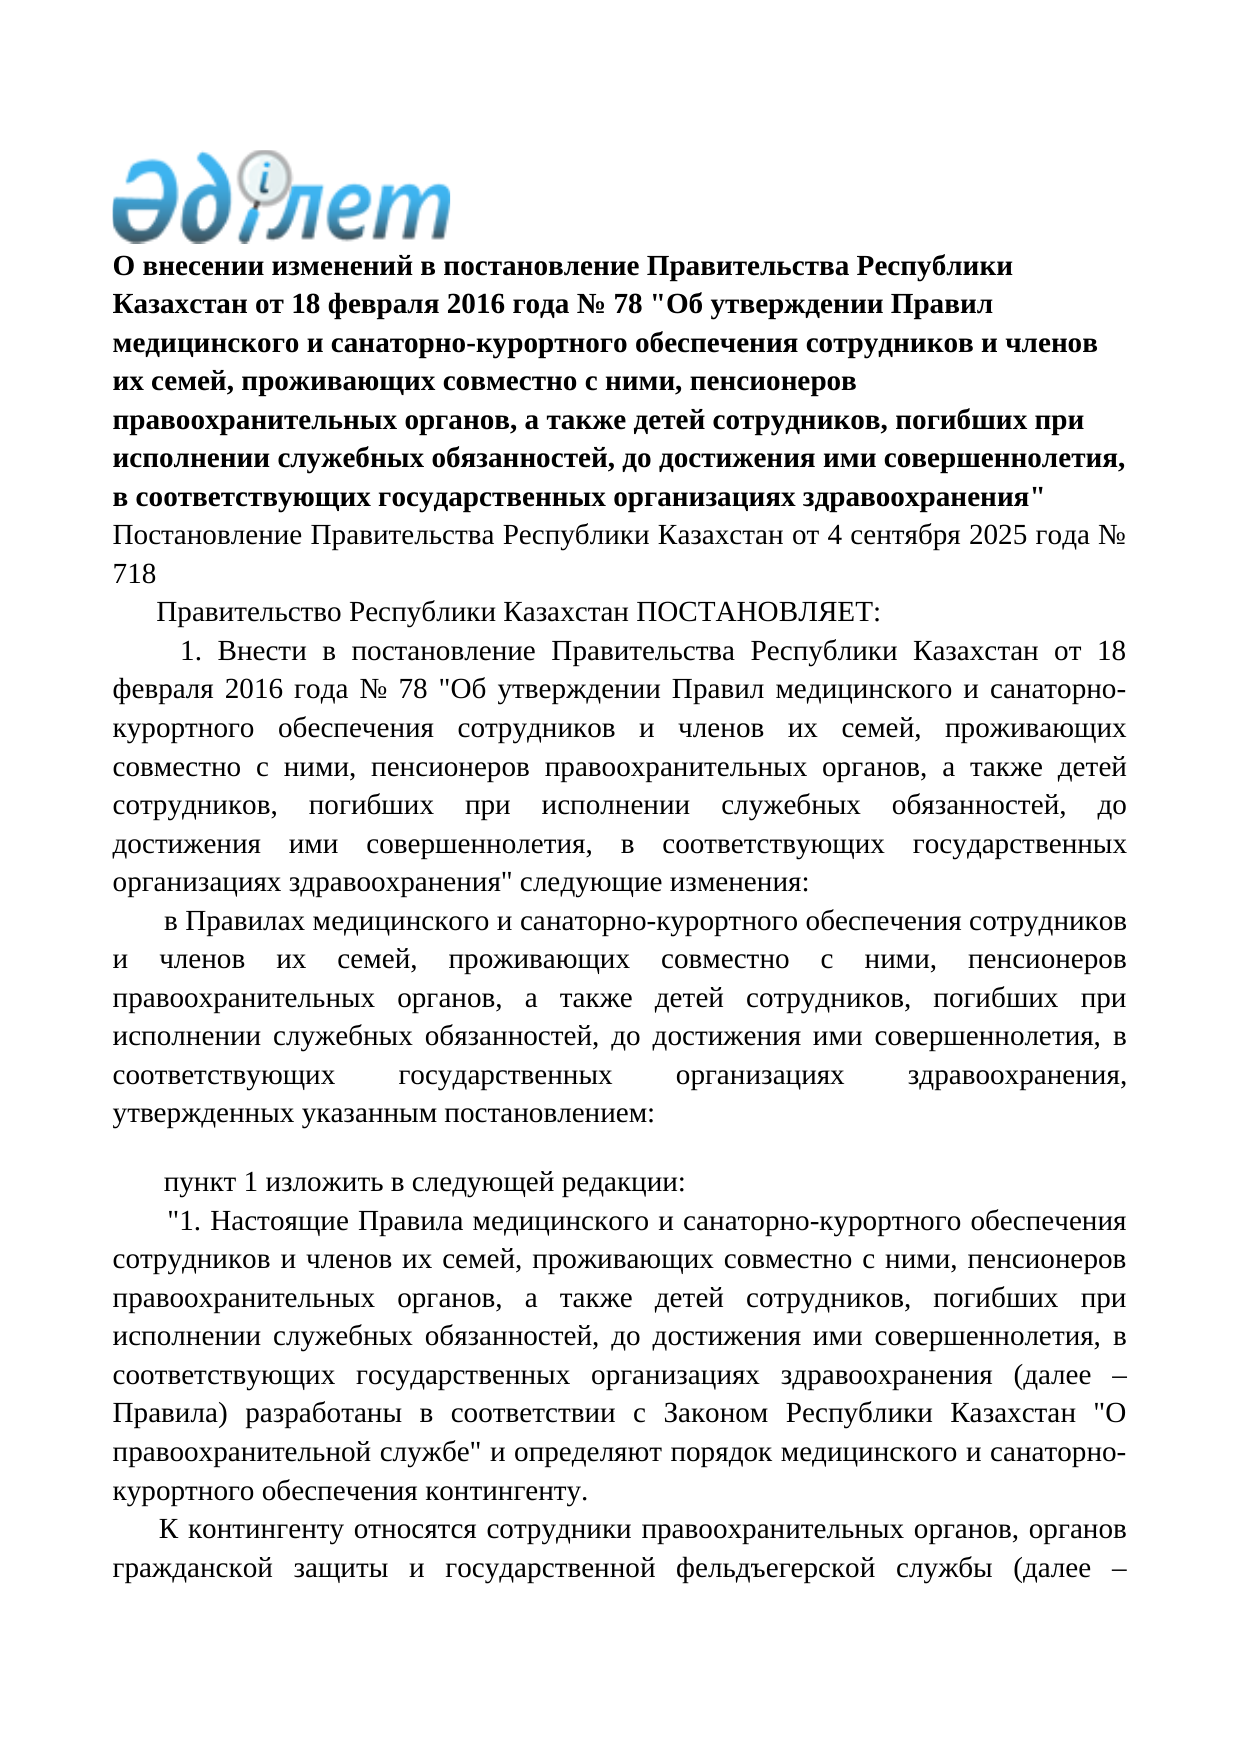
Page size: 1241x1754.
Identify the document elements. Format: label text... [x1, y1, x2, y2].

text О внесении изменений в постановление Правительства Республики Казахстан от 18 февраля 2016 года № 78 "Об утверждении Правил медицинского и санаторно-курортного обеспечения сотрудников и членов их семей, проживающих совместно с ними, пенсионеров правоохранительных органов, а также детей сотрудников, погибших при исполнении служебных обязанностей, до достижения ими совершеннолетия, в соответствующих государственных организациях здравоохранения" [112, 248, 1128, 512]
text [112, 1511, 1128, 1583]
text в Правилах медицинского и санаторно-курортного обеспечения сотрудников и членов их семей, проживающих совместно с ними, пенсионеров правоохранительных органов, а также детей сотрудников, погибших при исполнении служебных обязанностей, до достижения ими совершеннолетия, в соответствующих государственных организациях здравоохранения, утвержденных указанным постановлением: [112, 903, 1128, 1129]
text 1. Внести в постановление Правительства Республики Казахстан от 18 февраля 2016 года № 78 "Об утверждении Правил медицинского и санаторно-курортного обеспечения сотрудников и членов их семей, проживающих совместно с ними, пенсионеров правоохранительных органов, а также детей сотрудников, погибших при исполнении служебных обязанностей, до достижения ими совершеннолетия, в соответствующих государственных организациях здравоохранения" следующие изменения: [112, 633, 1128, 898]
text Постановление Правительства Республики Казахстан от 4 сентября 2025 года № 718 [112, 517, 1128, 589]
text пункт 1 изложить в следующей редакции: [112, 1164, 1128, 1198]
text Правительство Республики Казахстан ПОСТАНОВЛЯЕТ: [112, 594, 1128, 628]
picture [112, 150, 451, 244]
text "1. Настоящие Правила медицинского и санаторно-курортного обеспечения сотрудников и членов их семей, проживающих совместно с ними, пенсионеров правоохранительных органов, а также детей сотрудников, погибших при исполнении служебных обязанностей, до достижения ими совершеннолетия, в соответствующих государственных организациях здравоохранения (далее – Правила) разработаны в соответствии с Законом Республики Казахстан "О правоохранительной службе" и определяют порядок медицинского и санаторно-курортного обеспечения контингенту. [112, 1203, 1128, 1506]
